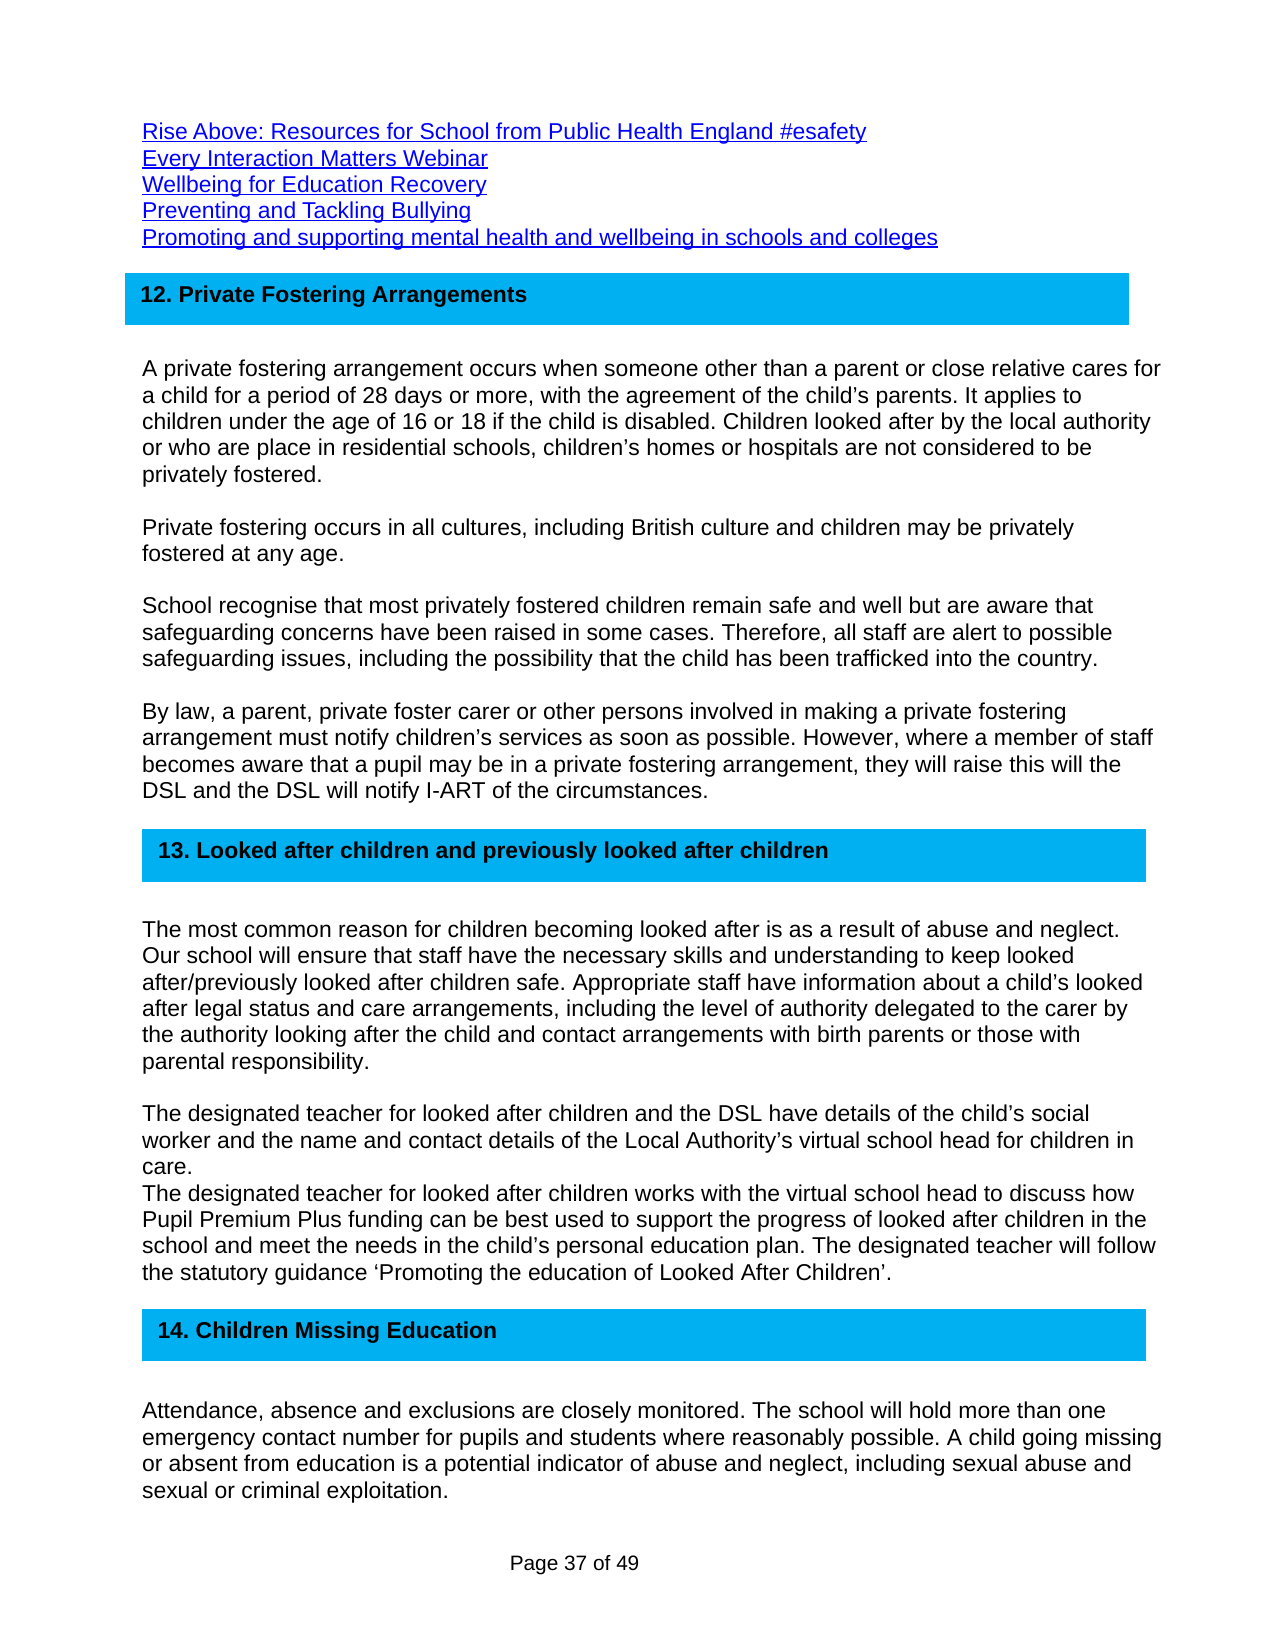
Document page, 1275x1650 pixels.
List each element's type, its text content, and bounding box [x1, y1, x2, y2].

text A private fostering arrangement occurs when someone other than a parent or close relative cares for a child for a period of 28 days or more, with the agreement of the child’s parents. It applies to children under the age of 16 or 18 if the child is disabled. Children looked after by the local authority or who are place in residential schools, children’s homes or hospitals are not considered to be privately fostered. [142, 355, 1163, 487]
text Private fostering occurs in all cultures, including British culture and children may be privately fostered at any age. [142, 513, 1163, 566]
text The designated teacher for looked after children and the DSL have details of the child’s social worker and the name and contact details of the Local Authority’s virtual school head for children in care. [142, 1100, 1163, 1179]
text The designated teacher for looked after children works with the virtual school head to discuss how Pupil Premium Plus funding can be best used to support the progress of looked after children in the school and meet the needs in the child’s personal education plan. The designated teacher will follow the statutory guidance ‘Promoting the education of Looked After Children’. [142, 1179, 1163, 1285]
text Promoting and supporting mental health and wellbeing in schools and colleges [142, 223, 1163, 250]
text Rise Above: Resources for School from Public Health England #esafety [142, 118, 1163, 144]
text Attendance, absence and exclusions are closely monitored. The school will hold more than one emergency contact number for pupils and students where reasonably possible. A child going missing or absent from education is a potential indicator of abuse and neglect, including sexual abuse and sexual or criminal exploitation. [142, 1397, 1163, 1503]
text The most common reason for children becoming looked after is as a result of abuse and neglect. Our school will ensure that staff have the necessary skills and understanding to keep looked after/previously looked after children safe. Appropriate staff have information about a child’s looked after legal status and care arrangements, including the level of authority delegated to the carer by the authority looking after the child and contact arrangements with birth parents or those with parental responsibility. [142, 916, 1163, 1074]
text School recognise that most privately fostered children remain safe and well but are aware that safeguarding concerns have been raised in some cases. Therefore, all staff are alert to possible safeguarding issues, including the possibility that the child has been trafficked into the country. [142, 592, 1163, 672]
text Wellbeing for Education Recovery [142, 171, 1163, 197]
text Every Interaction Matters Webinar [142, 144, 1163, 171]
text Preventing and Tackling Bullying [142, 197, 1163, 223]
text By law, a parent, private foster carer or other persons involved in making a private fostering arrangement must notify children’s services as soon as possible. However, where a member of staff becomes aware that a pupil may be in a private fostering arrangement, they will raise this will the DSL and the DSL will notify I-ART of the circumstances. [142, 698, 1163, 803]
